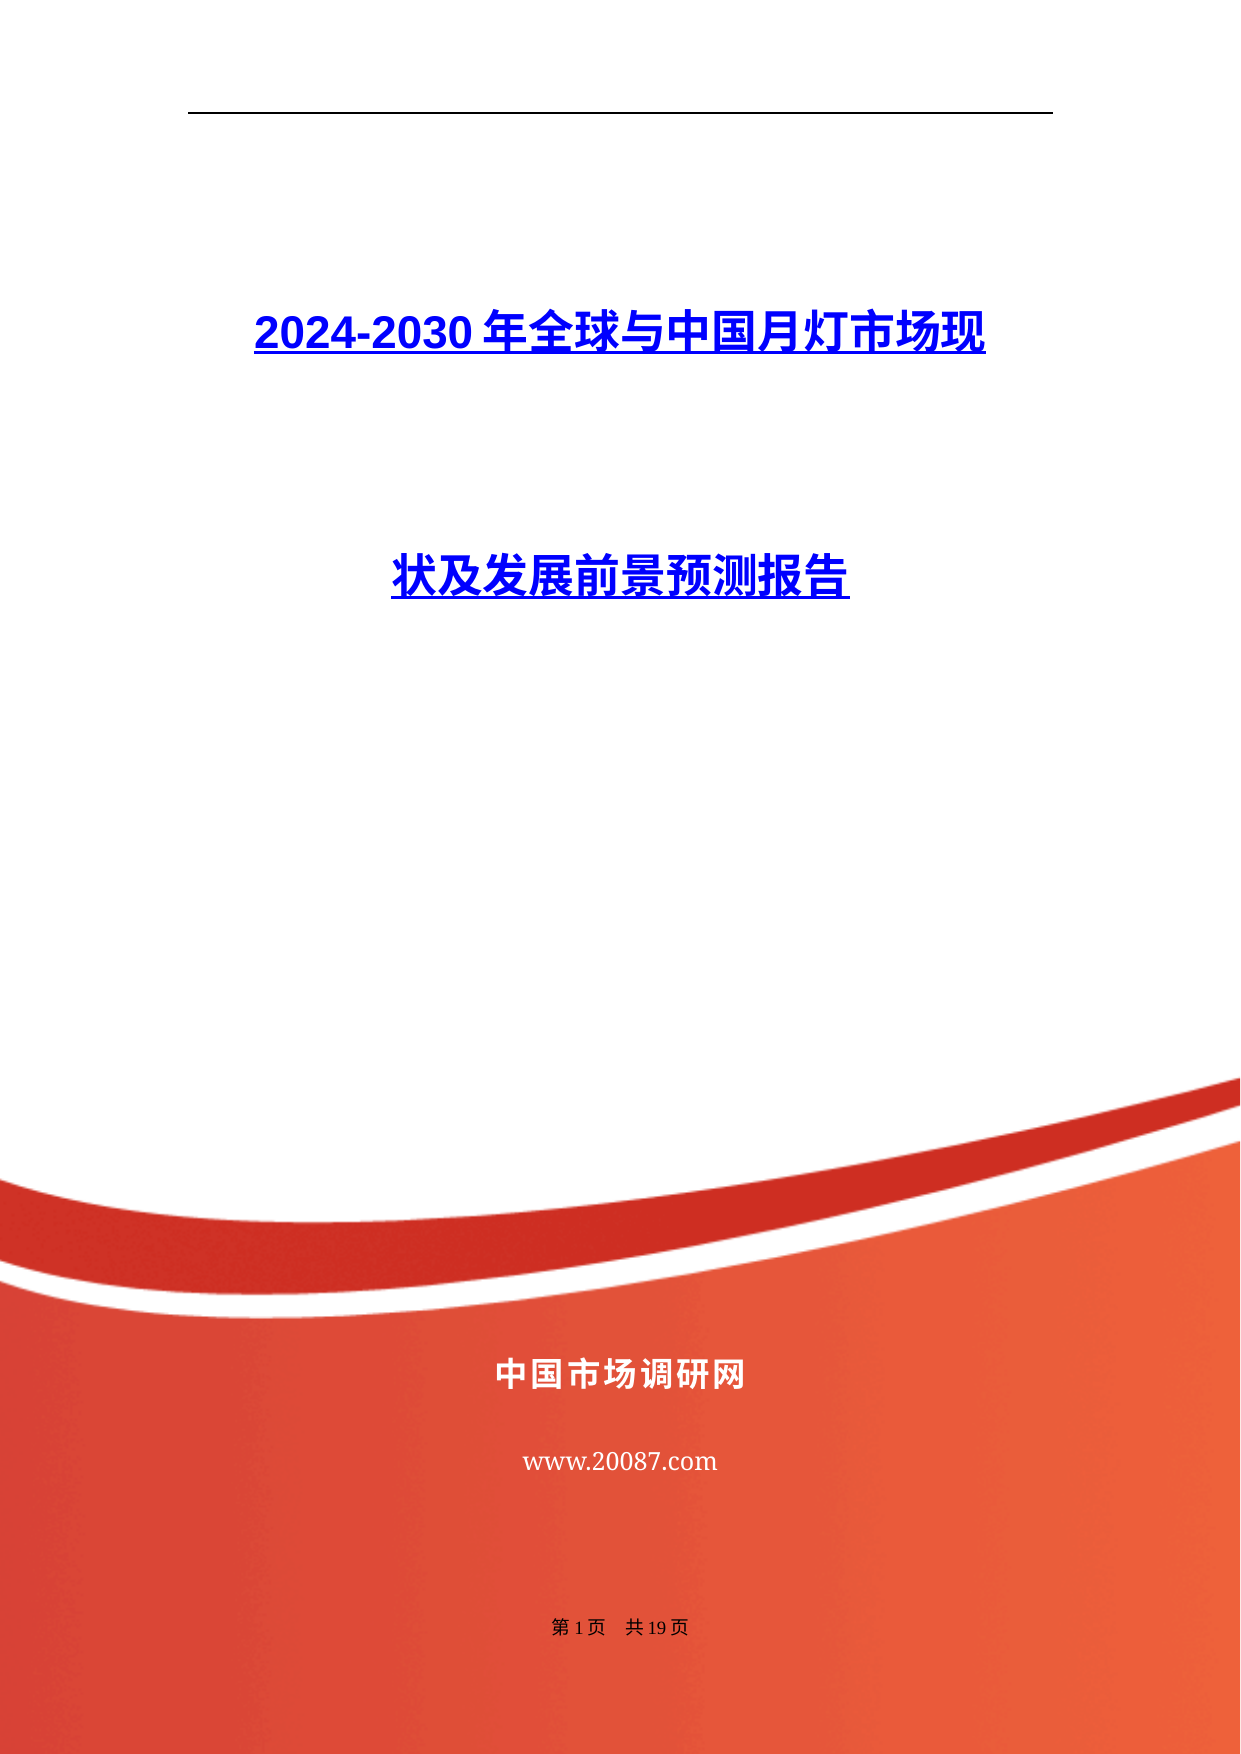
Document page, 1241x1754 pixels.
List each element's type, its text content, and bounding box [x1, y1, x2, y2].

table_header 2024-2030年全球与中国月灯市场现状及发展前景预测报告 [188, 207, 1053, 773]
subtitle 中国市场调研网 [187, 1339, 1053, 1404]
text www.20087.com [187, 1428, 1053, 1493]
picture [0, 1006, 1241, 1754]
